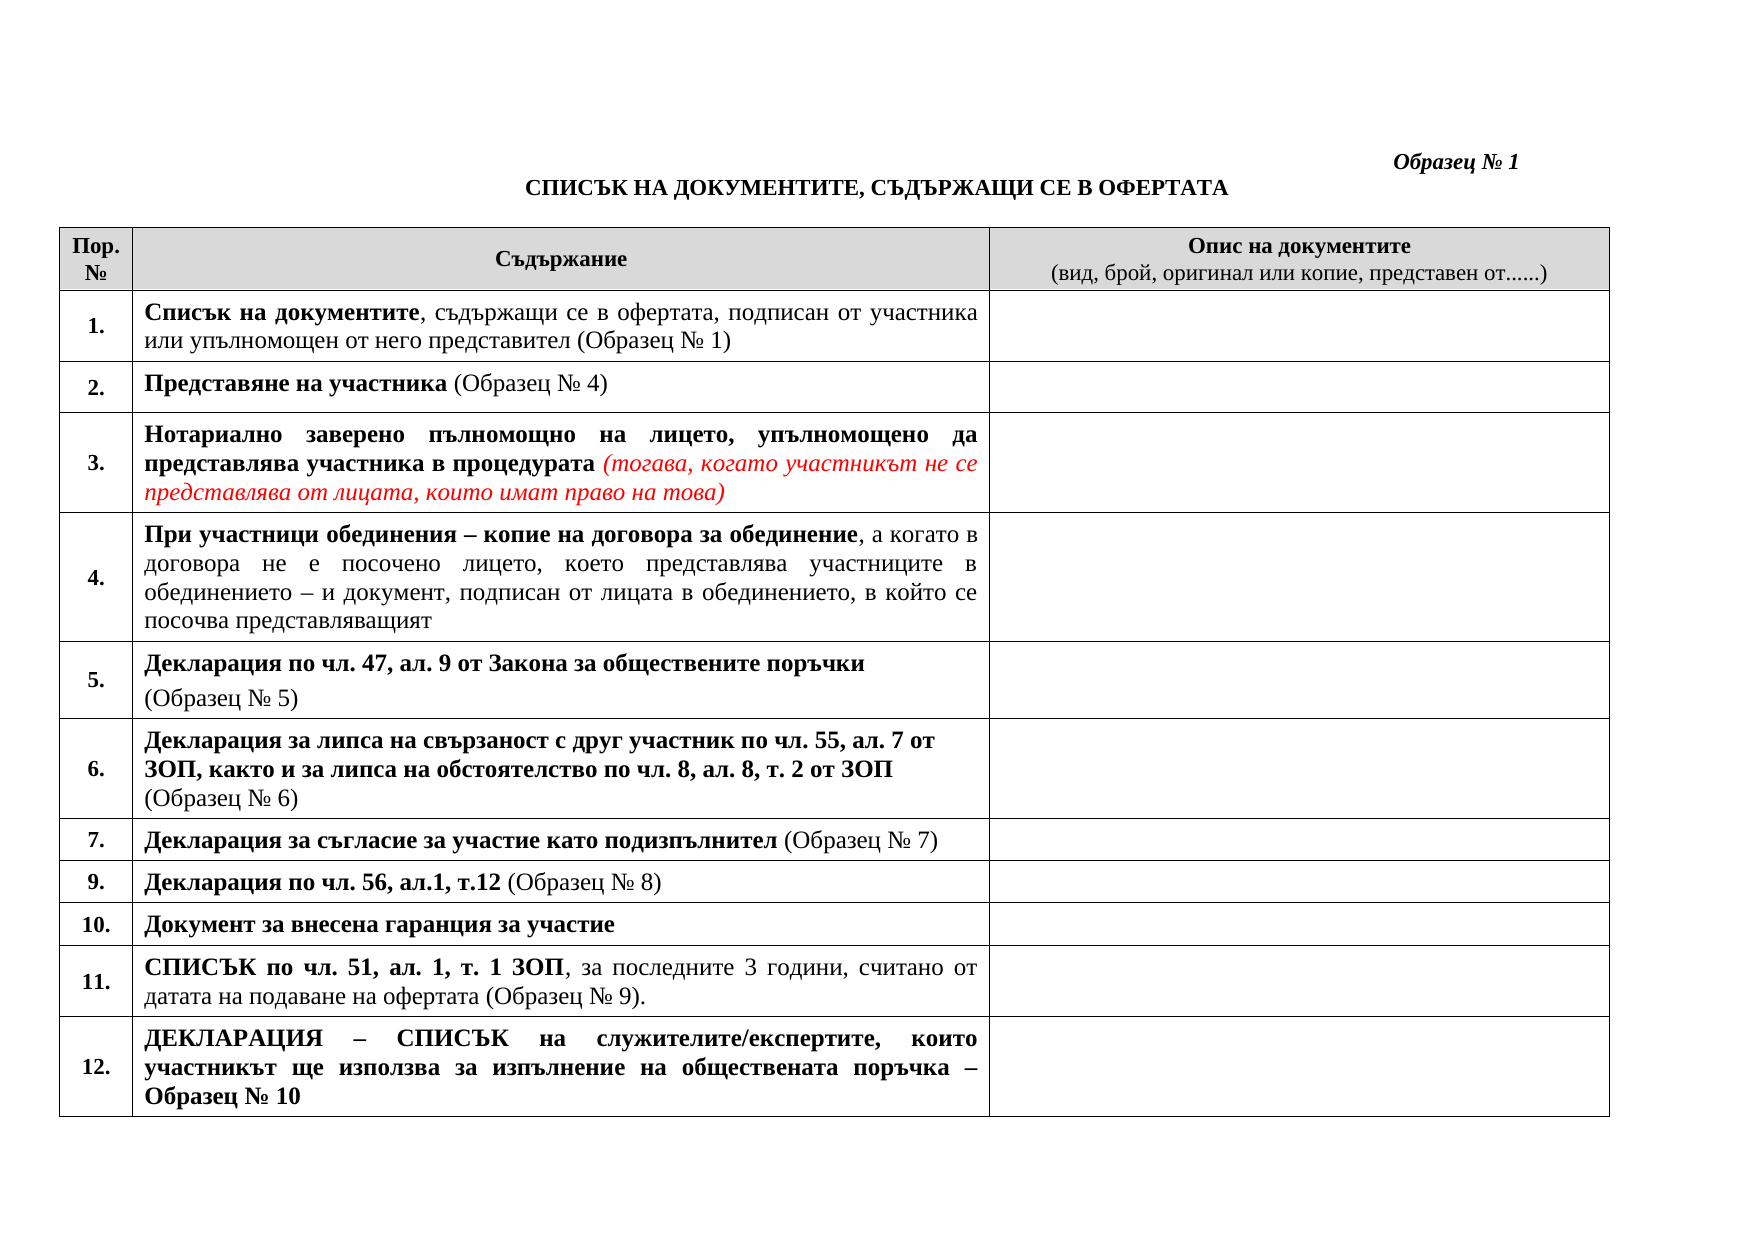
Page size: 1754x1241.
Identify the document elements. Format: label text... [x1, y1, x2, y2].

text Образец № 1 [1318, 148, 1636, 174]
table_cell 5. [60, 642, 132, 718]
table_cell [990, 903, 1609, 945]
table_cell Декларация за съгласие за участие като подизпълнител (Образец № 7) [133, 819, 989, 860]
table_cell [990, 946, 1609, 1016]
table_cell ДЕКЛАРАЦИЯ – СПИСЪК на служителите/експертите, които участникът ще използва за изпълнение на обществената поръчка – Образец № 10 [133, 1017, 989, 1116]
table_cell [990, 861, 1609, 902]
table_cell 4. [60, 513, 132, 641]
table_cell 3. [60, 413, 132, 512]
table_cell При участници обединения – копие на договора за обединение, а когато в договора не е посочено лицето, което представлява участниците в обединението – и документ, подписан от лицата в обединението, в който се посочва представляващият [133, 513, 989, 641]
table_header Пор.№ [60, 228, 132, 289]
table_cell 6. [60, 719, 132, 818]
table_cell 9. [60, 861, 132, 902]
table_cell [990, 513, 1609, 641]
table_cell [990, 642, 1609, 718]
table_cell СПИСЪК по чл. 51, ал. 1, т. 1 ЗОП, за последните 3 години, считано от датата на подаване на офертата (Образец № 9). [133, 946, 989, 1016]
table_cell [990, 1017, 1609, 1116]
text списък на документите, съдържащи се в офертата [118, 174, 1636, 200]
table_cell Документ за внесена гаранция за участие [133, 903, 989, 945]
table_cell [990, 362, 1609, 412]
table_cell Списък на документите, съдържащи се в офертата, подписан от участника или упълномощен от него представител (Образец № 1) [133, 291, 989, 361]
table_cell Декларация за липса на свързаност с друг участник по чл. 55, ал. 7 от ЗОП, както и за липса на обстоятелство по чл. 8, ал. 8, т. 2 от ЗОП (Образец № 6) [133, 719, 989, 818]
table_cell [990, 719, 1609, 818]
table_cell 12. [60, 1017, 132, 1116]
table_cell [990, 291, 1609, 361]
table_cell Нотариално заверено пълномощно на лицето, упълномощено да представлява участника в процедурата (тогава, когато участникът не се представлява от лицата, които имат право на това) [133, 413, 989, 512]
table_cell Декларация по чл. 47, ал. 9 от Закона за обществените поръчки (Образец № 5) [133, 642, 989, 718]
table_cell 10. [60, 903, 132, 945]
table_cell 11. [60, 946, 132, 1016]
table_cell Представяне на участника (Образец № 4) [133, 362, 989, 412]
table_cell Декларация по чл. 56, ал.1, т.12 (Образец № 8) [133, 861, 989, 902]
table_cell 2. [60, 362, 132, 412]
table_cell [990, 413, 1609, 512]
table_cell 7. [60, 819, 132, 860]
table_cell 1. [60, 291, 132, 361]
table_cell [990, 819, 1609, 860]
table_header Опис на документите (вид, брой, оригинал или копие, представен от......) [990, 228, 1609, 289]
table_header Съдържание [133, 228, 989, 289]
